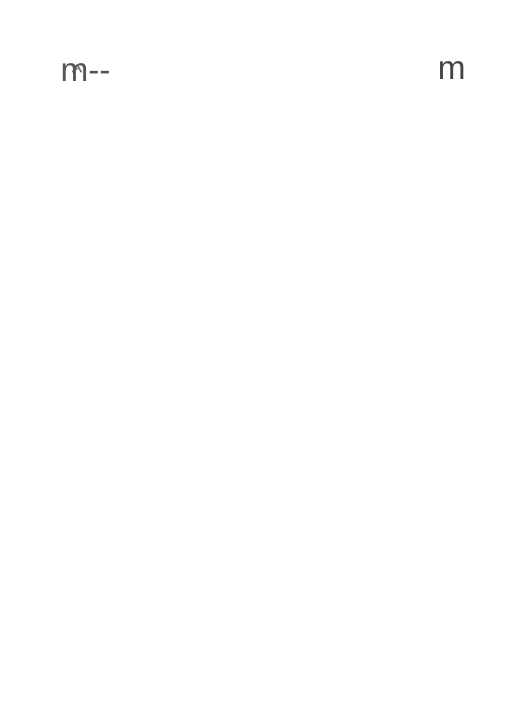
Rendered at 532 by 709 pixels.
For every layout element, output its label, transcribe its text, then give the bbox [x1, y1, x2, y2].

subtitle m-- m [60, 48, 494, 89]
